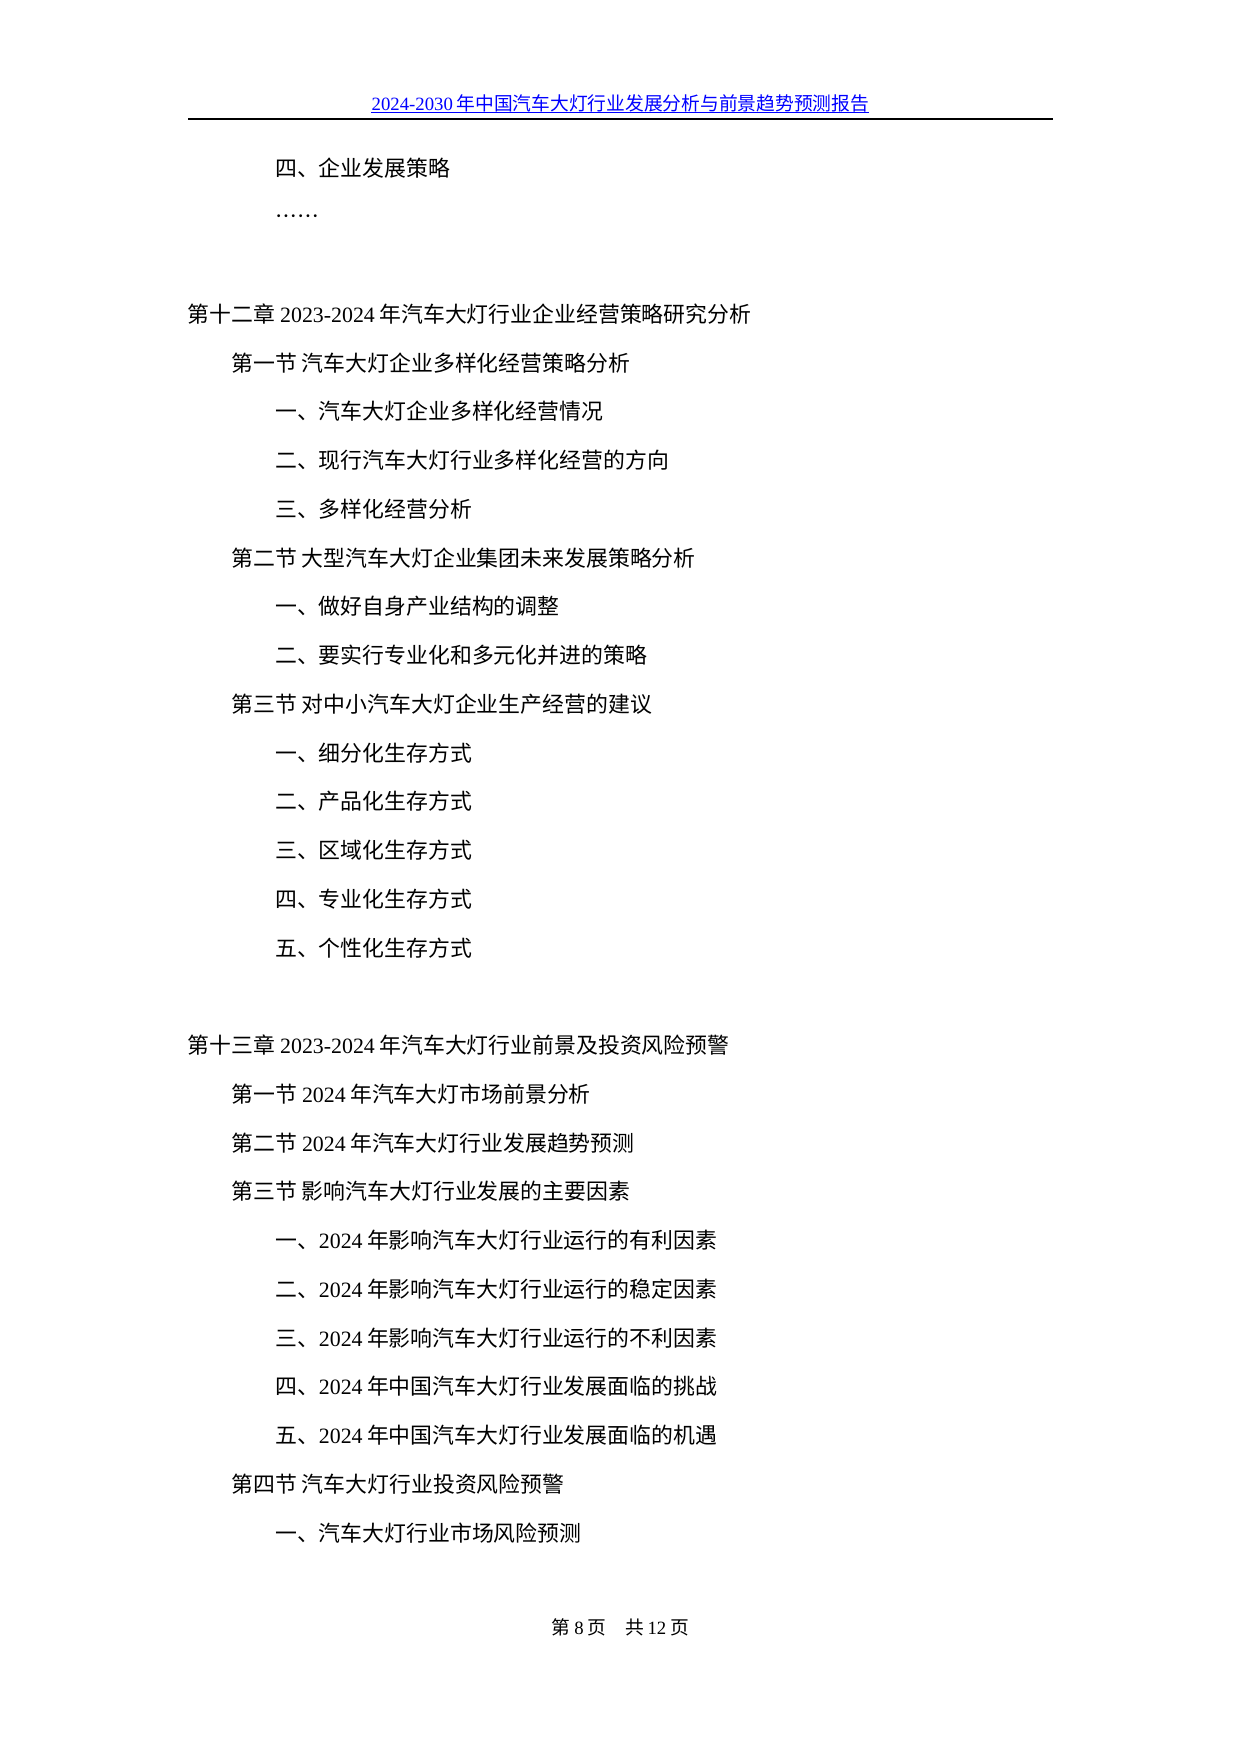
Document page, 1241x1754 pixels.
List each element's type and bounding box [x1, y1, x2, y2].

text [187, 150, 1053, 1548]
